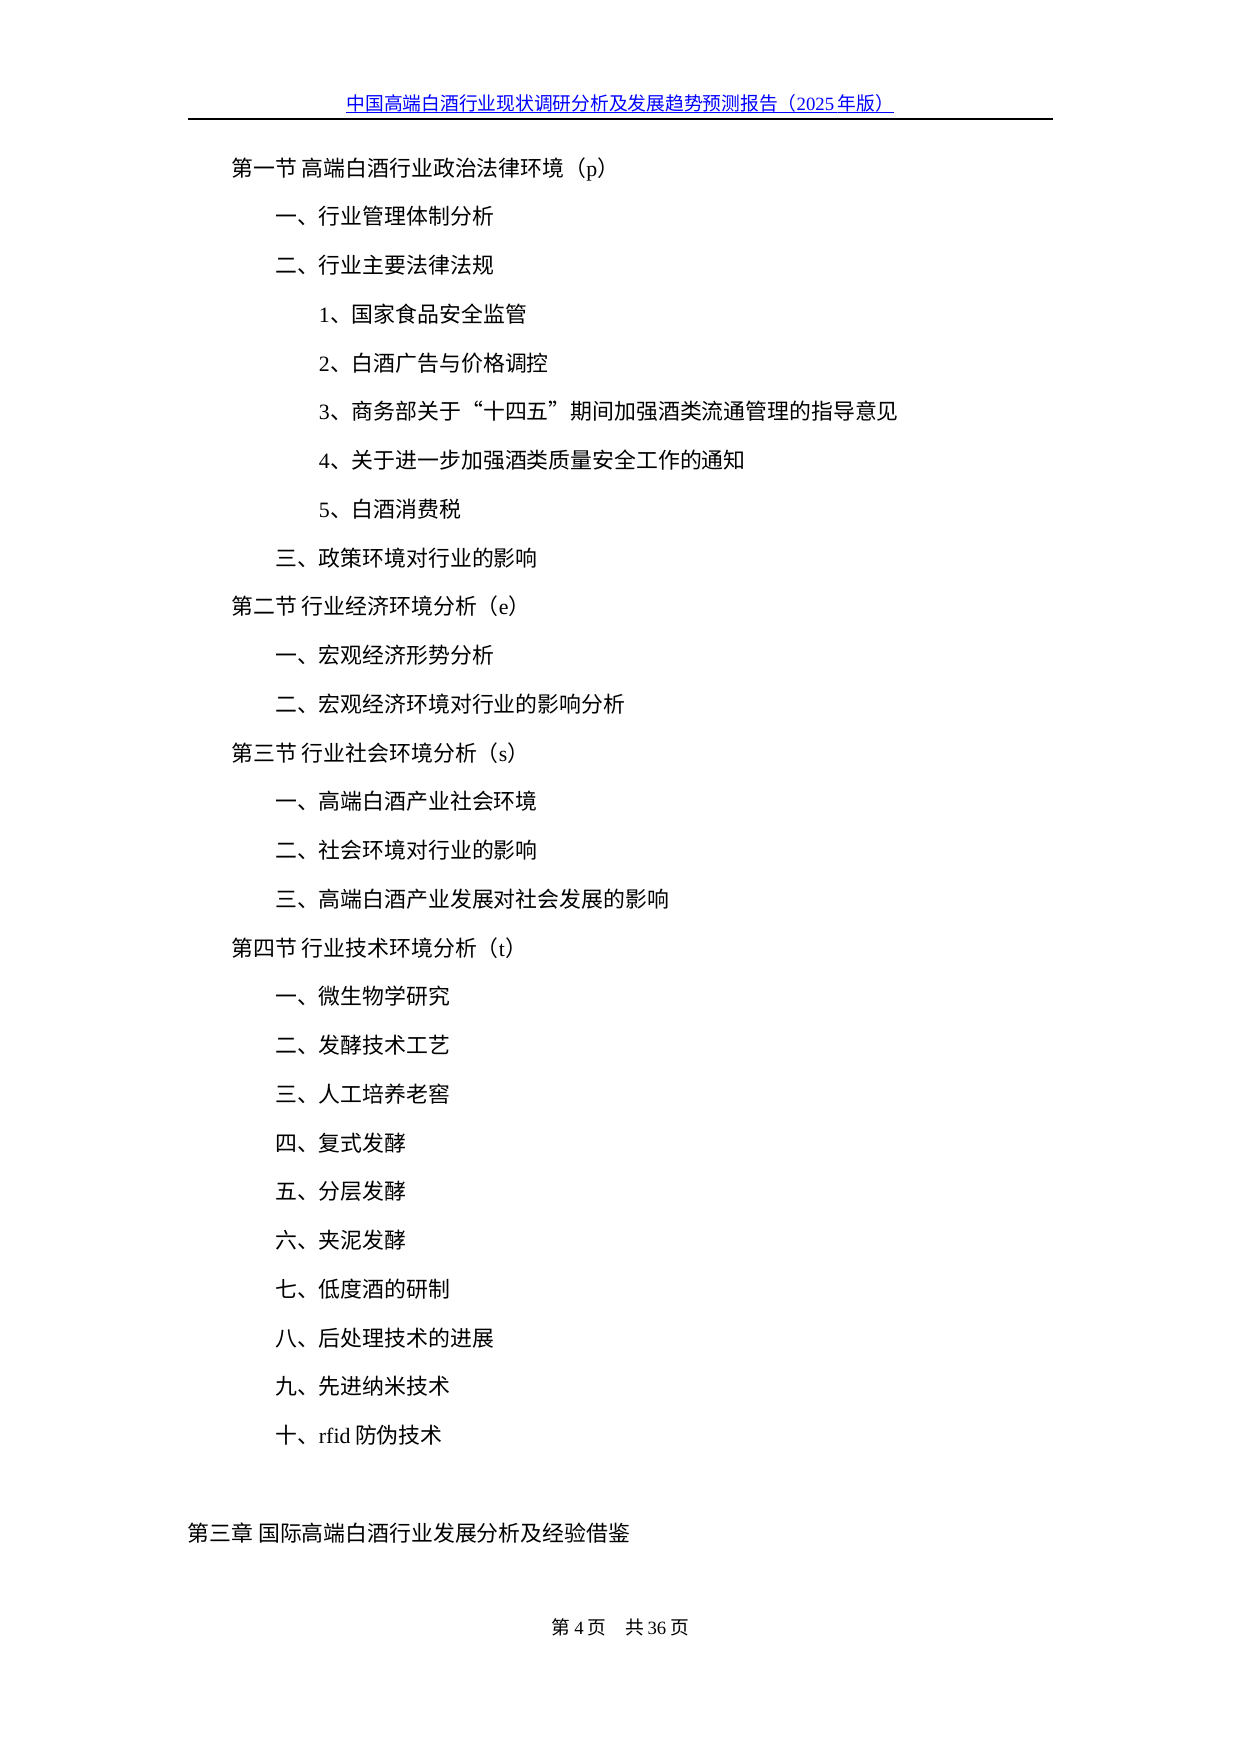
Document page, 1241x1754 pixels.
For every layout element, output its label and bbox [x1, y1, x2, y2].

text [187, 150, 1053, 1548]
